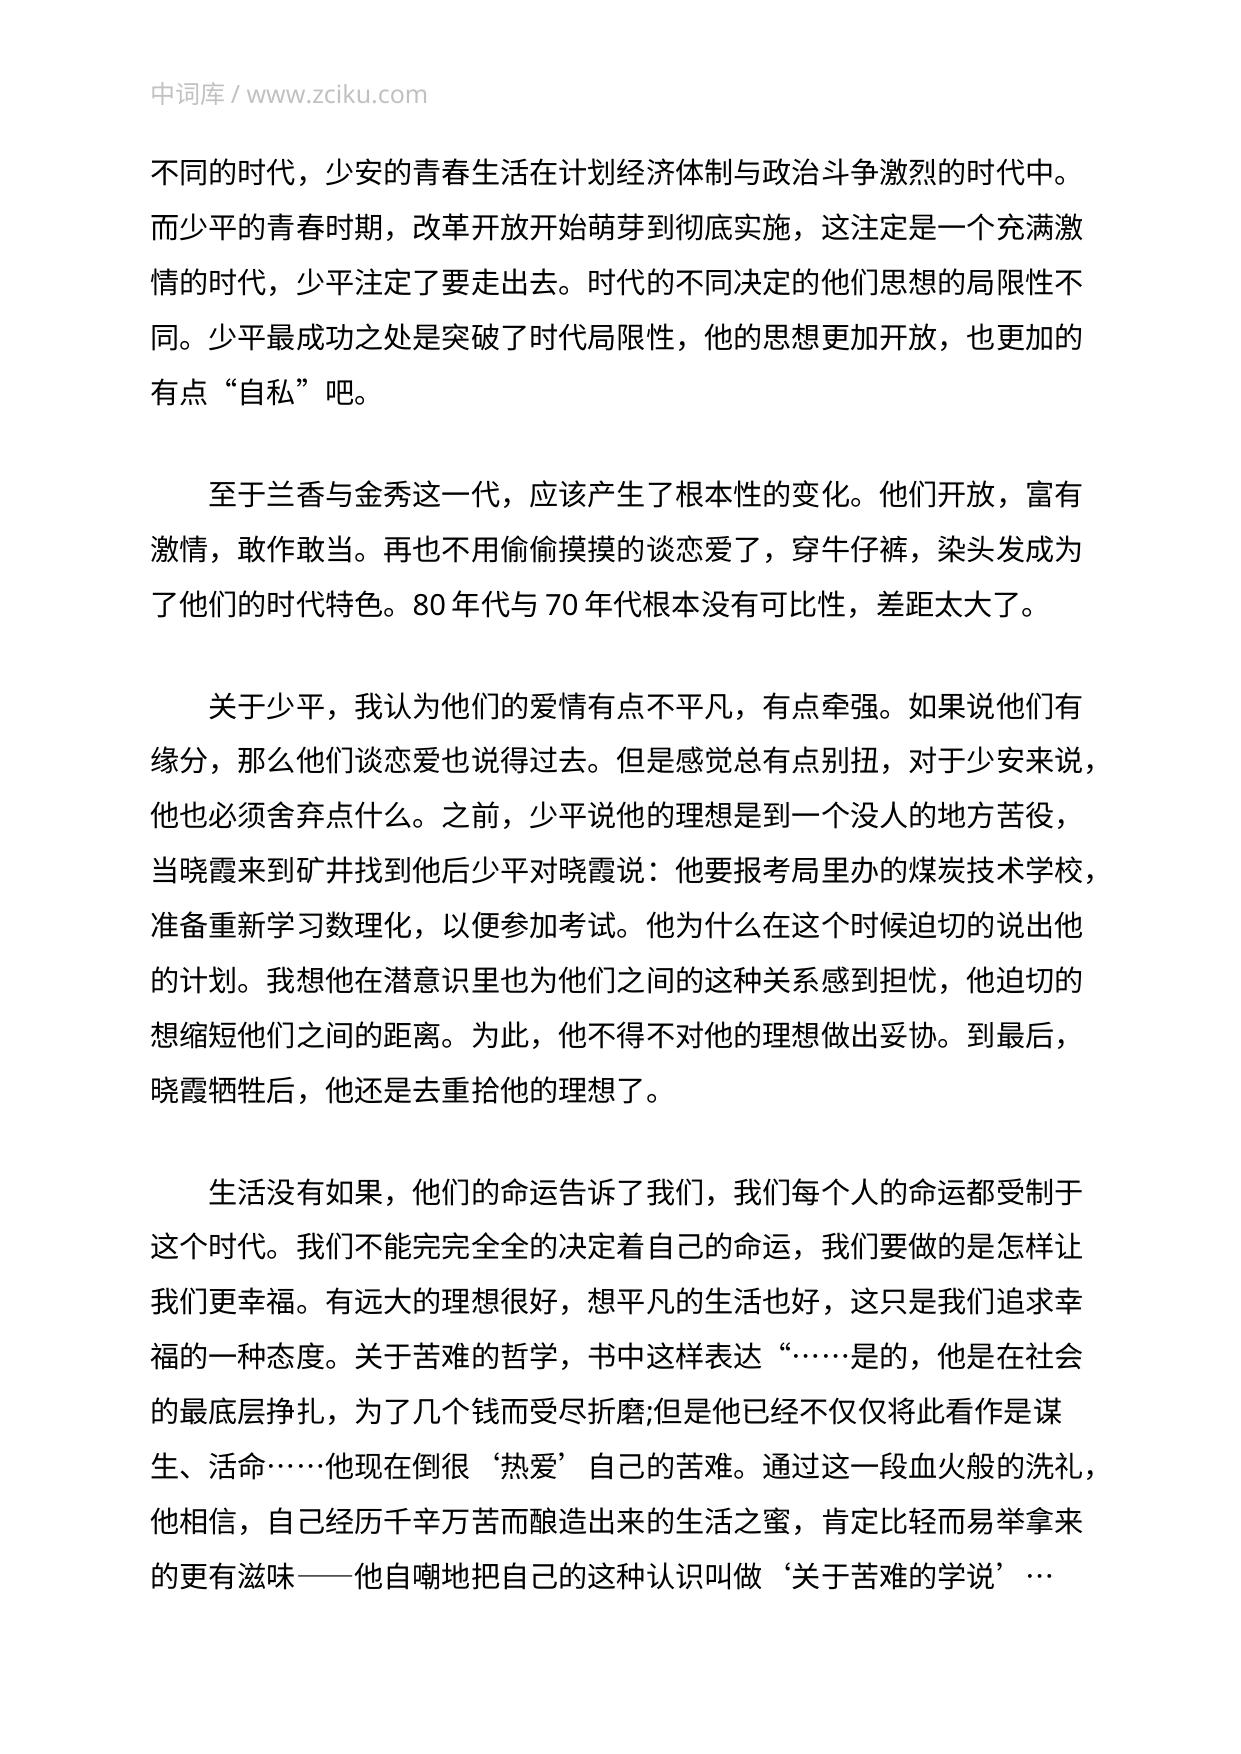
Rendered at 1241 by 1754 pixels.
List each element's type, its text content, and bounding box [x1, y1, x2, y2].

text 至于兰香与金秀这一代，应该产生了根本性的变化。他们开放，富有激情，敢作敢当。再也不用偷偷摸摸的谈恋爱了，穿牛仔裤，染头发成为了他们的时代特色。80年代与70年代根本没有可比性，差距太大了。 [150, 471, 1090, 623]
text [150, 1169, 1090, 1596]
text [150, 150, 1090, 412]
text 关于少平，我认为他们的爱情有点不平凡，有点牵强。如果说他们有缘分，那么他们谈恋爱也说得过去。但是感觉总有点别扭，对于少安来说，他也必须舍弃点什么。之前，少平说他的理想是到一个没人的地方苦役，当晓霞来到矿井找到他后少平对晓霞说：他要报考局里办的煤炭技术学校，准备重新学习数理化，以便参加考试。他为什么在这个时候迫切的说出他的计划。我想他在潜意识里也为他们之间的这种关系感到担忧，他迫切的想缩短他们之间的距离。为此，他不得不对他的理想做出妥协。到最后，晓霞牺牲后，他还是去重拾他的理想了。 [150, 683, 1090, 1110]
